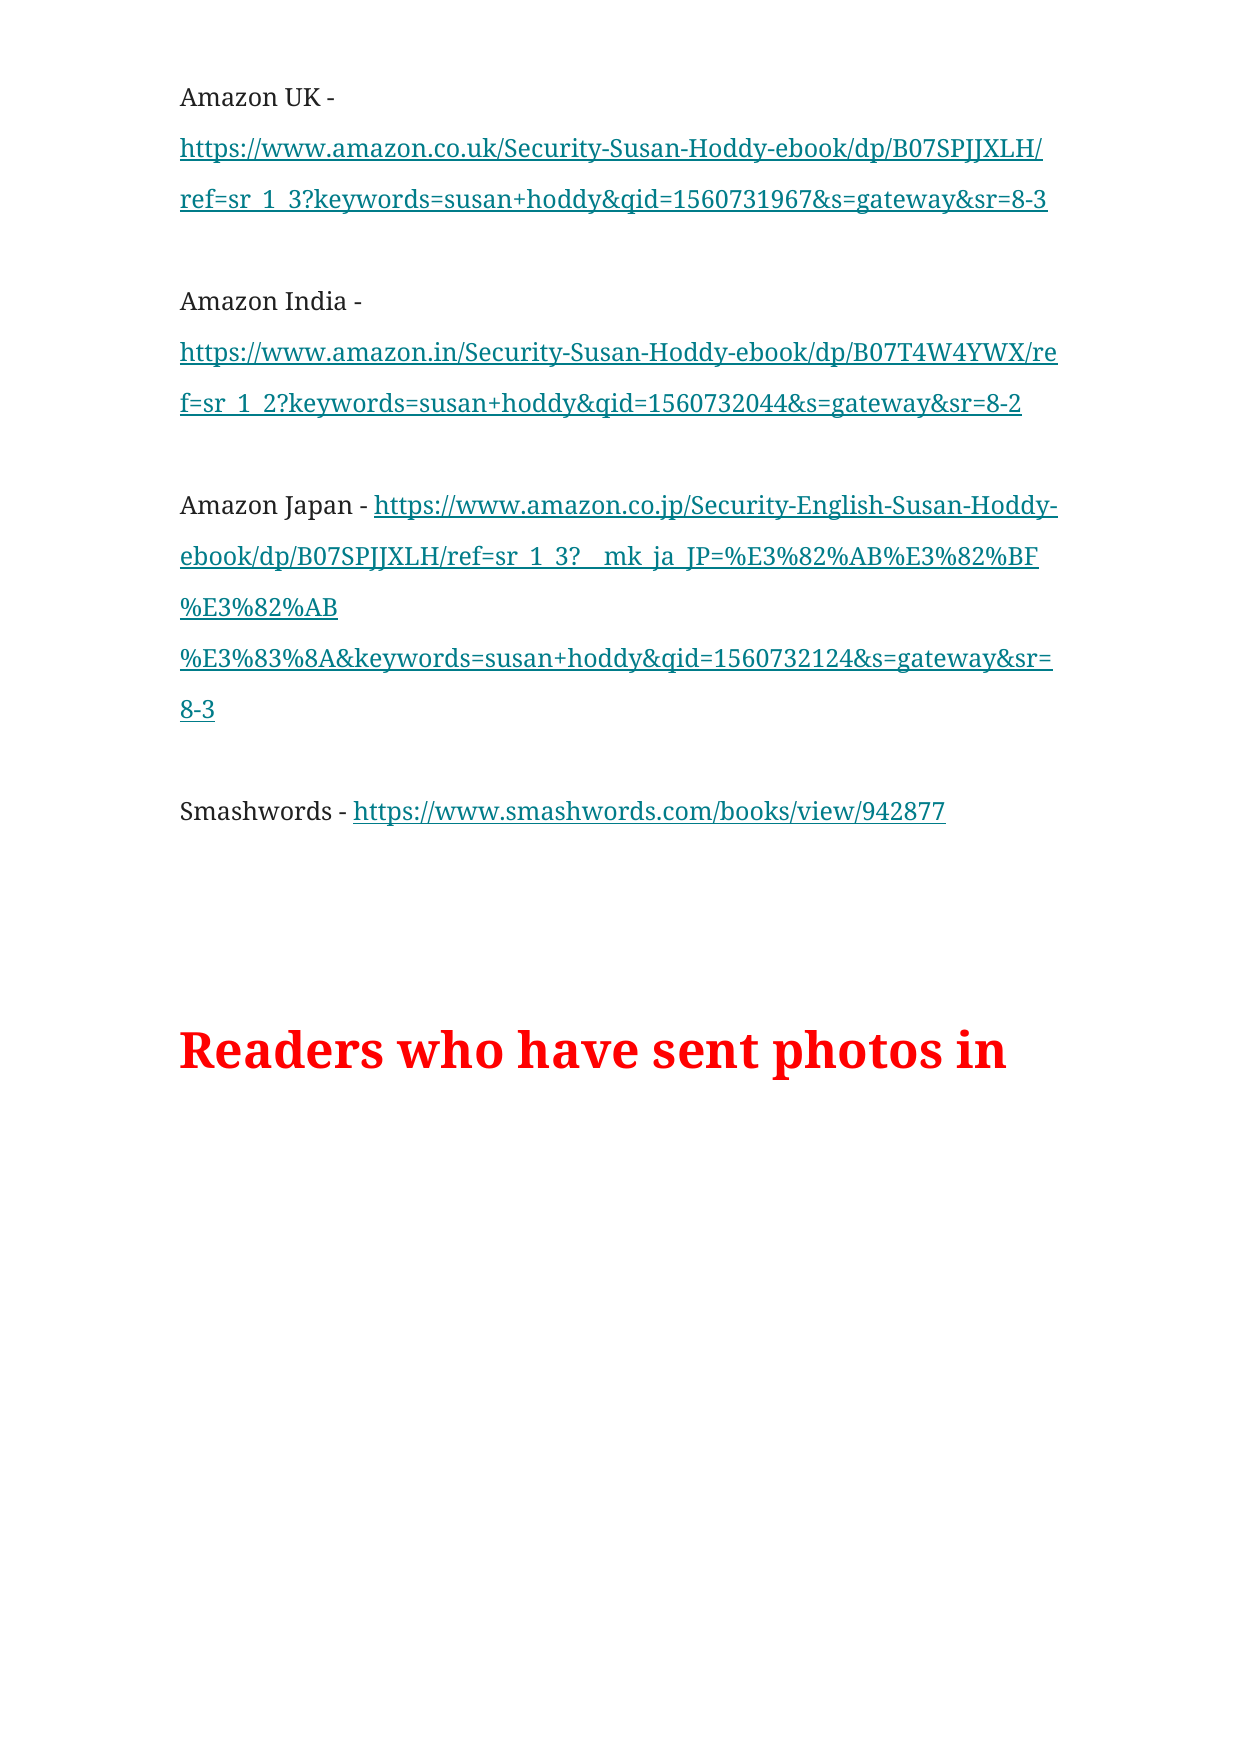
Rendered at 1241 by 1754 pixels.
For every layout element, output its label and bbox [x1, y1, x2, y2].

table_cell [150, 0, 1090, 1213]
